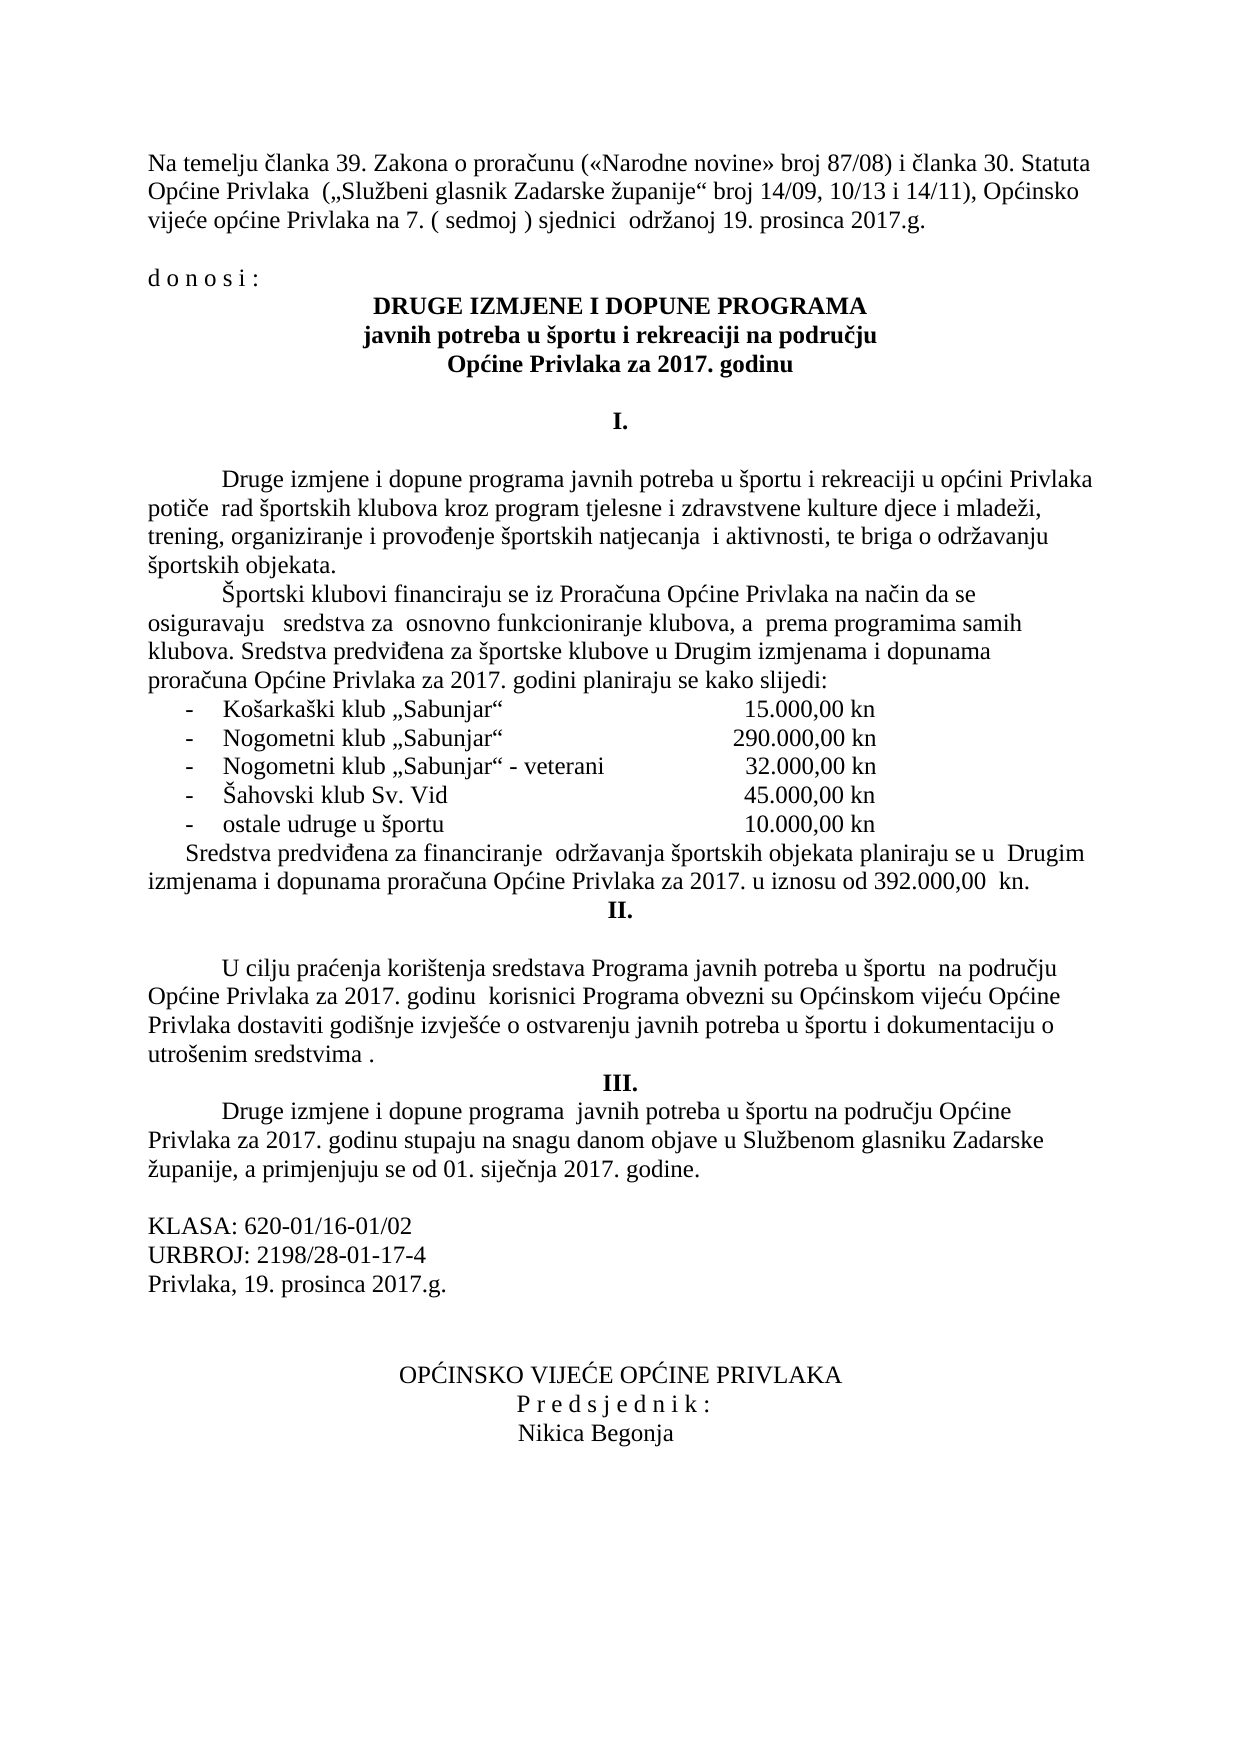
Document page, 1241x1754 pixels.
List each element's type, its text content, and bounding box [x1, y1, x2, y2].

text OPĆINSKO VIJEĆE OPĆINE PRIVLAKA [221, 1360, 1093, 1389]
list Nogometni klub „Sabunjar“ - veterani 32.000,00 kn [185, 751, 1093, 780]
text Općine Privlaka za 2017. godinu [148, 349, 1093, 378]
text Nikica Begonja [148, 1418, 1093, 1446]
text Na temelju članka 39. Zakona o proračunu («Narodne novine» broj 87/08) i članka 30. Statuta Općine Privlaka („Službeni glasnik Zadarske županije“ broj 14/09, 10/13 i 14/11), Općinsko vijeće općine Privlaka na 7. ( sedmoj ) sjednici održanoj 19. prosinca 2017.g. [148, 148, 1093, 234]
list ostale udruge u športu 10.000,00 kn [185, 809, 1093, 838]
text U cilju praćenja korištenja sredstava Programa javnih potreba u športu na području Općine Privlaka za 2017. godinu korisnici Programa obvezni su Općinskom vijeću Općine Privlaka dostaviti godišnje izvješće o ostvarenju javnih potreba u športu i dokumentaciju o utrošenim sredstvima . [148, 953, 1093, 1068]
text Privlaka, 19. prosinca 2017.g. [148, 1269, 1093, 1298]
text Druge izmjene i dopune programa javnih potreba u športu na području Općine Privlaka za 2017. godinu stupaju na snagu danom objave u Službenom glasniku Zadarske županije, a primjenjuju se od 01. siječnja 2017. godine. [148, 1096, 1093, 1183]
text javnih potreba u športu i rekreaciji na području [148, 320, 1093, 349]
text Sredstva predviđena za financiranje održavanja športskih objekata planiraju se u Drugim izmjenama i dopunama proračuna Općine Privlaka za 2017. u iznosu od 392.000,00 kn. [148, 838, 1093, 895]
text III. [148, 1068, 1093, 1096]
text KLASA: 620-01/16-01/02 [148, 1211, 1093, 1240]
text d o n o s i : [148, 263, 1093, 291]
text URBROJ: 2198/28-01-17-4 [148, 1240, 1093, 1269]
list Košarkaški klub „Sabunjar“ 15.000,00 kn [185, 694, 1093, 723]
text Športski klubovi financiraju se iz Proračuna Općine Privlaka na način da se osiguravaju sredstva za osnovno funkcioniranje klubova, a prema programima samih klubova. Sredstva predviđena za športske klubove u Drugim izmjenama i dopunama proračuna Općine Privlaka za 2017. godini planiraju se kako slijedi: [148, 579, 1093, 694]
text P r e d s j e d n i k : [148, 1389, 1093, 1418]
text DRUGE IZMJENE I DOPUNE PROGRAMA [148, 291, 1093, 320]
text Druge izmjene i dopune programa javnih potreba u športu i rekreaciji u općini Privlaka potiče rad športskih klubova kroz program tjelesne i zdravstvene kulture djece i mladeži, trening, organiziranje i provođenje športskih natjecanja i aktivnosti, te briga o održavanju športskih objekata. [148, 464, 1093, 579]
list Šahovski klub Sv. Vid 45.000,00 kn [185, 780, 1093, 809]
text I. [148, 406, 1093, 435]
text II. [148, 895, 1093, 924]
list Nogometni klub „Sabunjar“ 290.000,00 kn [185, 723, 1093, 751]
